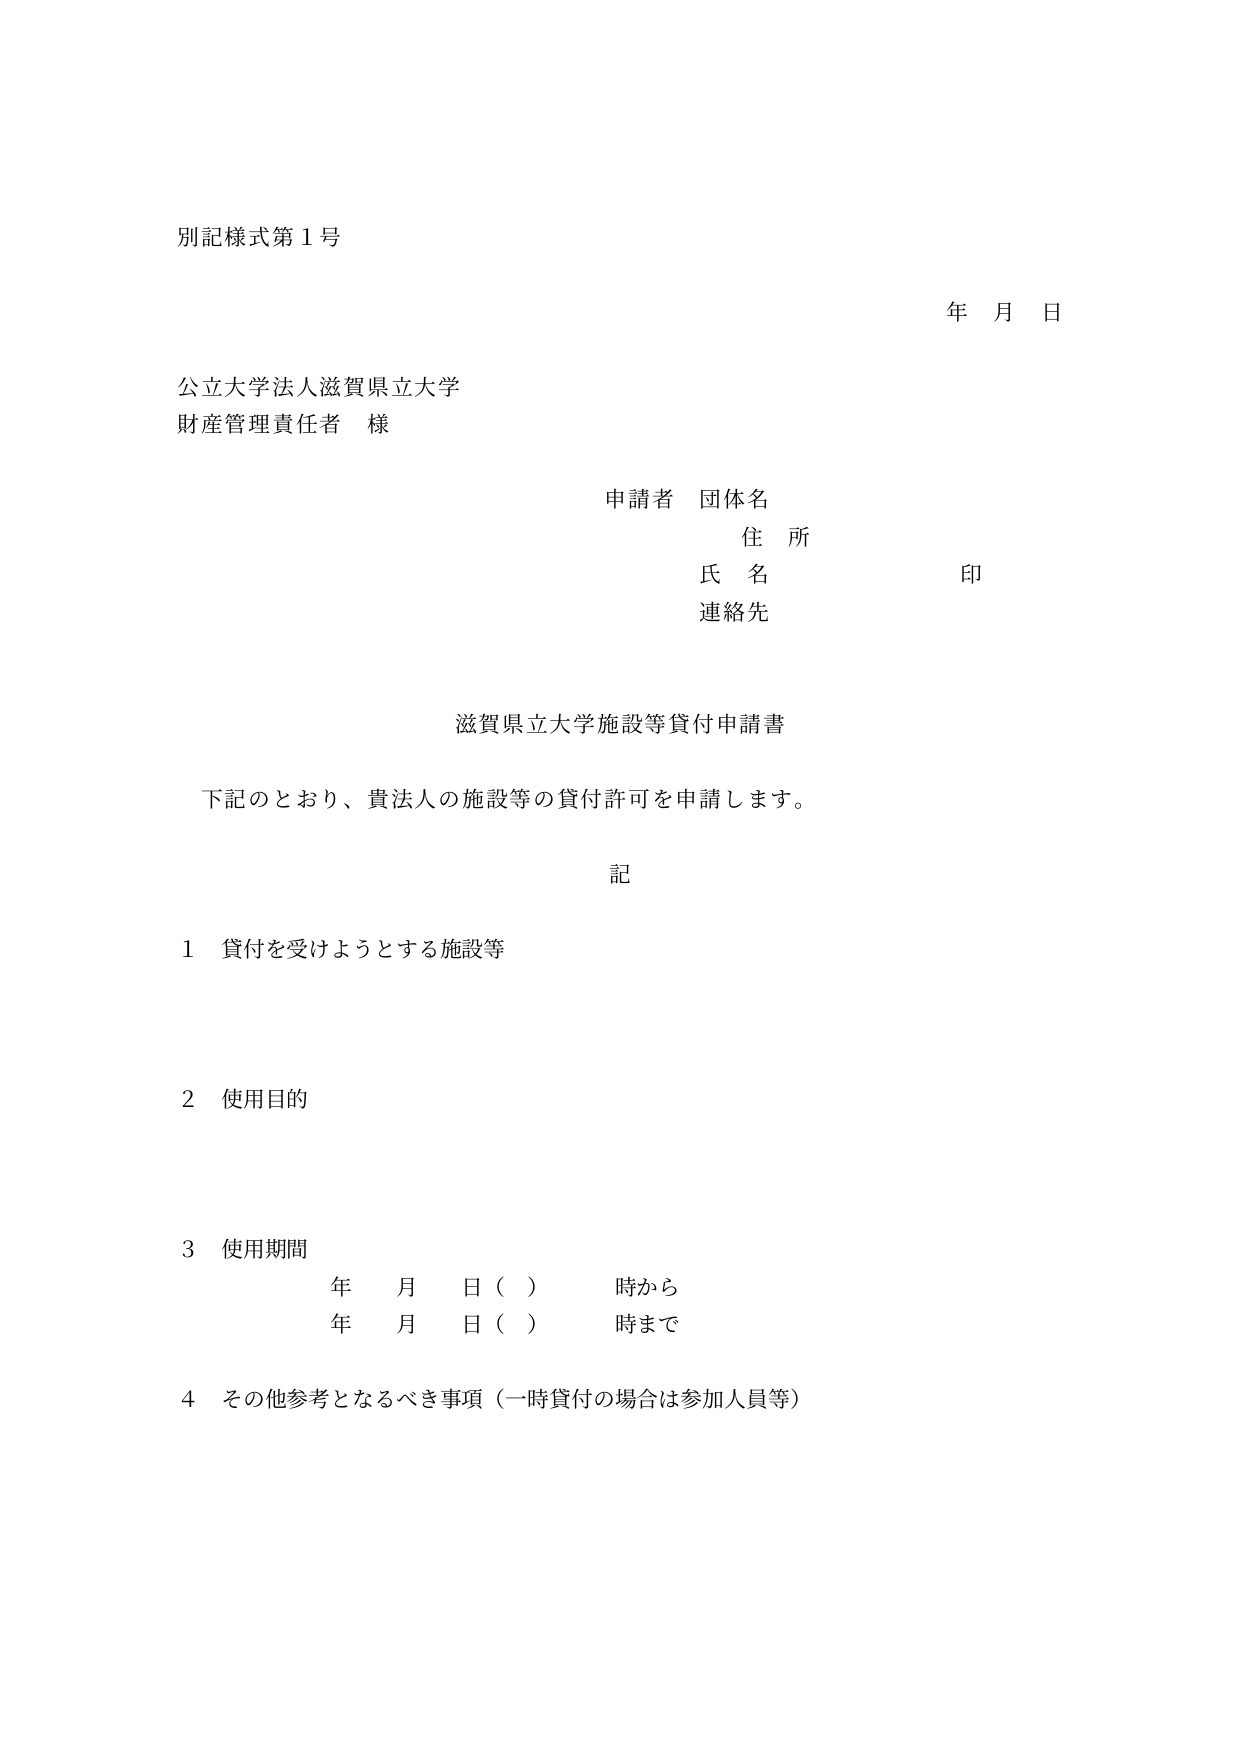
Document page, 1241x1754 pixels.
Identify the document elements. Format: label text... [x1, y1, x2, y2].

text 氏 名 印 [177, 554, 1063, 592]
text ４ その他参考となるべき事項（一時貸付の場合は参加人員等） [177, 1379, 1063, 1417]
text 下記のとおり、貴法人の施設等の貸付許可を申請します。 [177, 779, 1063, 817]
text 年 月 日（ ） 時から [177, 1267, 1063, 1304]
text 連絡先 [177, 592, 1063, 629]
text ３ 使用期間 [177, 1229, 1063, 1267]
text 年 月 日（ ） 時まで [177, 1304, 1063, 1342]
text 申請者 団体名 [177, 479, 1063, 517]
text 年 月 日 [177, 292, 1063, 329]
text 滋賀県立大学施設等貸付申請書 [177, 704, 1063, 742]
text 公立大学法人滋賀県立大学 [177, 367, 1063, 404]
text 住 所 [177, 517, 1063, 554]
text 別記様式第１号 [177, 217, 1063, 254]
text １ 貸付を受けようとする施設等 [177, 929, 1063, 967]
text ２ 使用目的 [177, 1079, 1063, 1117]
text 財産管理責任者 様 [177, 404, 1063, 442]
text 記 [177, 854, 1063, 892]
